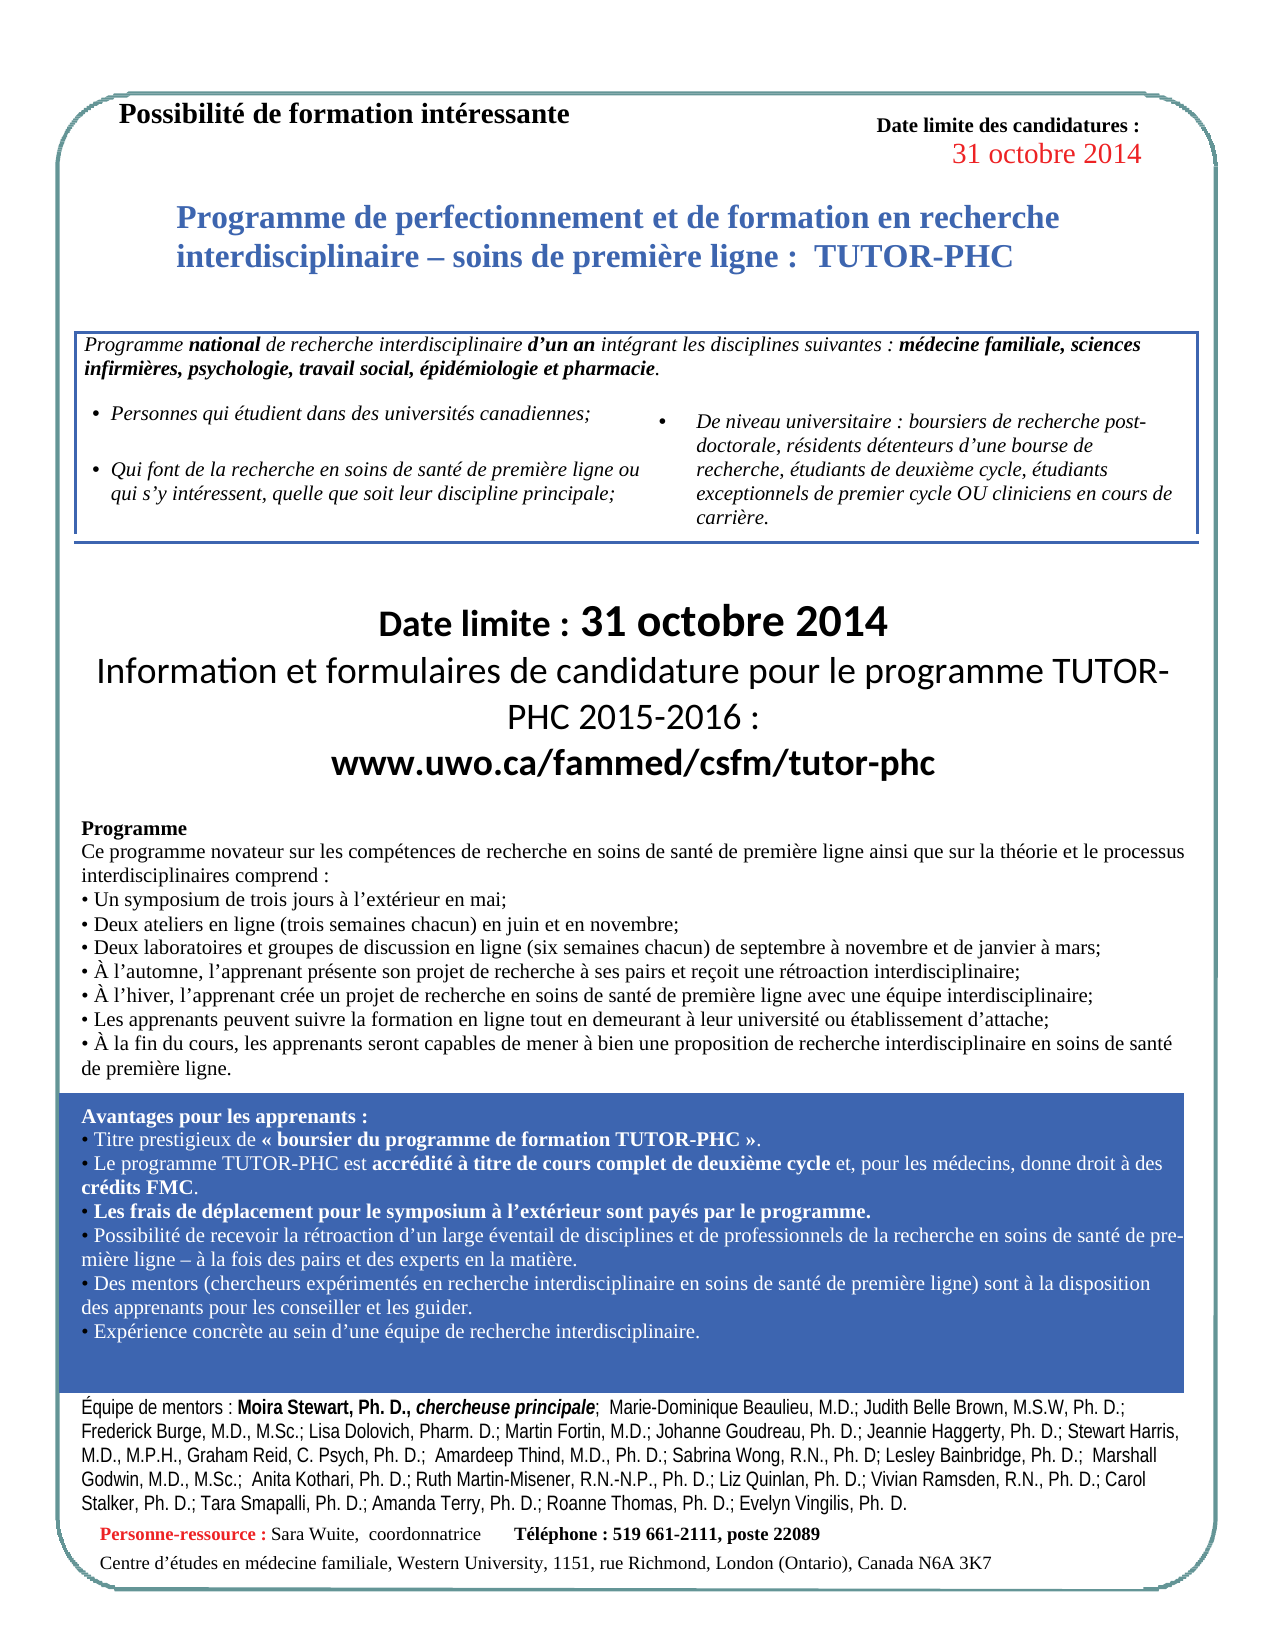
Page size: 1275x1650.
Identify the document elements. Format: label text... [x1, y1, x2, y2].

list Qui font de la recherche en soins de santé de première ligne ou qui s’y intéressent, quelle que soit leur discipline principale; [92, 457, 639, 505]
text Information et formulaires de candidature pour le programme TUTOR-PHC 2015-2016 : [69, 647, 1198, 739]
list Personnes qui étudient dans des universités canadiennes; [92, 401, 639, 425]
text Ce programme novateur sur les compétences de recherche en soins de santé de première ligne ainsi que sur la théorie et le processus interdisciplinaires comprend : [81, 840, 1198, 888]
text Programme national de recherche interdisciplinaire d’un an intégrant les disciplines suivantes : médecine familiale, sciences infirmières, psychologie, travail social, épidémiologie et pharmacie. [84, 332, 1172, 380]
list Les frais de déplacement pour le symposium à l’extérieur sont payés par le programme. [81, 1199, 1198, 1223]
list À l’hiver, l’apprenant crée un projet de recherche en soins de santé de première ligne avec une équipe interdisciplinaire; [81, 983, 1198, 1007]
text Équipe de mentors : Moira Stewart, Ph. D., chercheuse principale; Marie-Dominique Beaulieu, M.D.; Judith Belle Brown, M.S.W, Ph. D.; Frederick Burge, M.D., M.Sc.; Lisa Dolovich, Pharm. D.; Martin Fortin, M.D.; Johanne Goudreau, Ph. D.; Jeannie Haggerty, Ph. D.; Stewart Harris, M.D., M.P.H., Graham Reid, C. Psych, Ph. D.; Amardeep Thind, M.D., Ph. D.; Sabrina Wong, R.N., Ph. D; Lesley Bainbridge, Ph. D.; Marshall Godwin, M.D., M.Sc.; Anita Kothari, Ph. D.; Ruth Martin-Misener, R.N.-N.P., Ph. D.; Liz Quinlan, Ph. D.; Vivian Ramsden, R.N., Ph. D.; Carol Stalker, Ph. D.; Tara Smapalli, Ph. D.; Amanda Terry, Ph. D.; Roanne Thomas, Ph. D.; Evelyn Vingilis, Ph. D. [81, 1395, 1186, 1515]
list À l’automne, l’apprenant présente son projet de recherche à ses pairs et reçoit une rétroaction interdisciplinaire; [81, 959, 1198, 983]
list Deux ateliers en ligne (trois semaines chacun) en juin et en novembre; [81, 911, 1198, 936]
list Les apprenants peuvent suivre la formation en ligne tout en demeurant à leur université ou établissement d’attache; [81, 1007, 1198, 1031]
subtitle Avantages pour les apprenants : [81, 1103, 1198, 1128]
list Le programme TUTOR-PHC est accrédité à titre de cours complet de deuxième cycle et, pour les médecins, donne droit à des [81, 1151, 1198, 1175]
subtitle Programme [81, 816, 1198, 840]
text www.uwo.ca/fammed/csfm/tutor-phc [69, 739, 1198, 785]
subtitle crédits FMC. [81, 1175, 1198, 1199]
list Expérience concrète au sein d’une équipe de recherche interdisciplinaire. [81, 1319, 1198, 1343]
text 31 octobre 2014 [952, 137, 1198, 170]
text Centre d’études en médecine familiale, Western University, 1151, rue Richmond, London (Ontario), Canada N6A 3K7 [81, 1552, 1186, 1574]
text Personne-ressource : Sara Wuite, coordonnatrice Téléphone : 519 661-2111, poste 22089 [81, 1523, 1186, 1544]
list De niveau universitaire : boursiers de recherche post- doctorale, résidents détenteurs d’une bourse de recherche, étudiants de deuxième cycle, étudiants exceptionnels de premier cycle OU cliniciens en cours de carrière. [658, 408, 1175, 529]
text Possibilité de formation intéressante [118, 96, 572, 129]
list Possibilité de recevoir la rétroaction d’un large éventail de disciplines et de professionnels de la recherche en soins de santé de pre- mière ligne – à la fois des pairs et des experts en la matière. [81, 1224, 1186, 1272]
text Programme de perfectionnement et de formation en recherche interdisciplinaire – soins de première ligne : TUTOR-PHC [176, 198, 1099, 275]
list Titre prestigieux de « boursier du programme de formation TUTOR-PHC ». [81, 1128, 1198, 1151]
text Date limite : 31 octobre 2014 [69, 591, 1198, 647]
list Des mentors (chercheurs expérimentés en recherche interdisciplinaire en soins de santé de première ligne) sont à la disposition des apprenants pour les conseiller et les guider. [81, 1272, 1182, 1319]
subtitle Date limite des candidatures : [876, 113, 1198, 137]
list Un symposium de trois jours à l’extérieur en mai; [81, 888, 1198, 911]
list Deux laboratoires et groupes de discussion en ligne (six semaines chacun) de septembre à novembre et de janvier à mars; [81, 936, 1198, 959]
list À la fin du cours, les apprenants seront capables de mener à bien une proposition de recherche interdisciplinaire en soins de santé de première ligne. [81, 1031, 1182, 1079]
